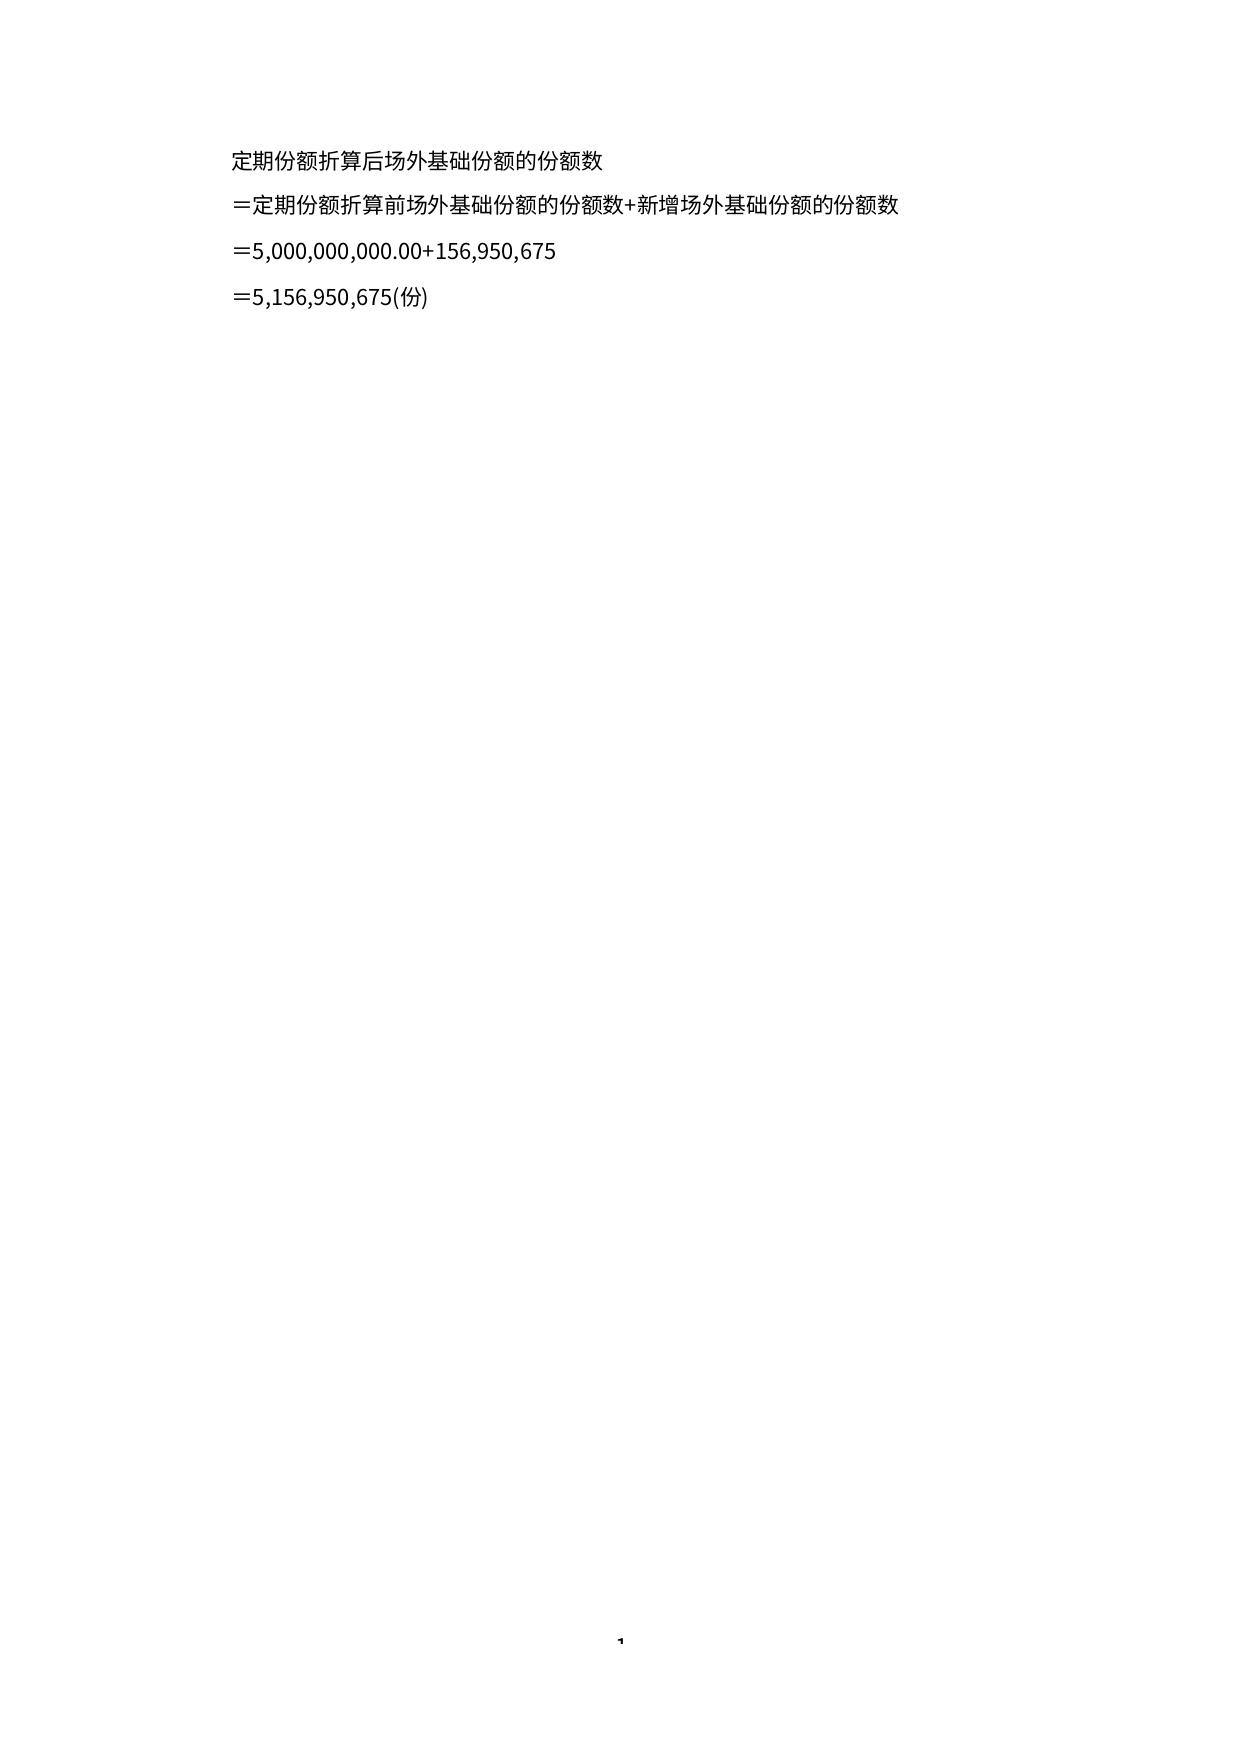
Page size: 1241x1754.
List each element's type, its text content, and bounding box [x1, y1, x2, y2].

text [231, 144, 1040, 175]
text ＝5,000,000,000.00+156,950,675 [231, 234, 1096, 266]
text ＝5,156,950,675(份) [231, 280, 1096, 312]
text ＝定期份额折算前场外基础份额的份额数+新增场外基础份额的份额数 [231, 192, 1096, 219]
